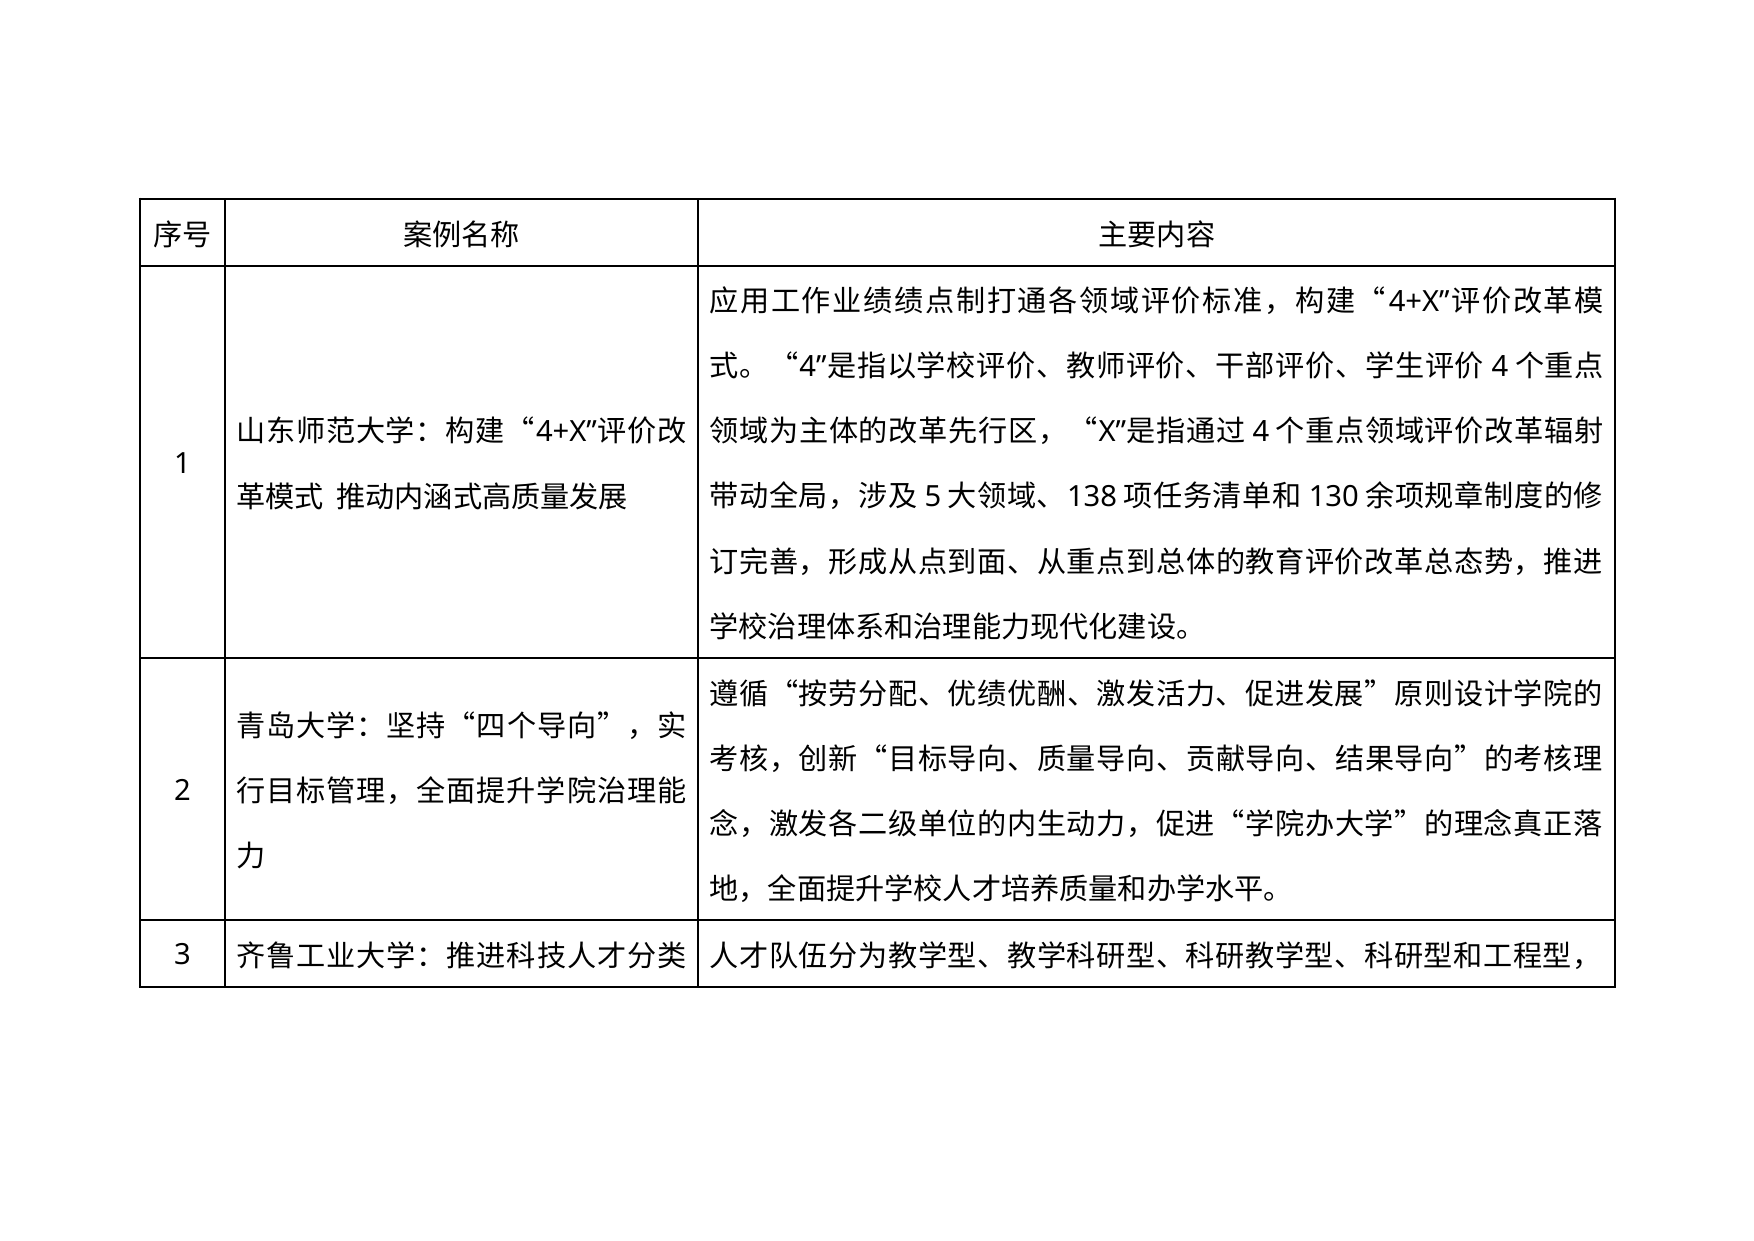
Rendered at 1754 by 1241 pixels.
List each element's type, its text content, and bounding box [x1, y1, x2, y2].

table_cell 山东师范大学：构建“4+X”评价改革模式 推动内涵式高质量发展 [226, 267, 697, 657]
table_cell 1 [141, 267, 224, 657]
table_cell 齐鲁工业大学：推进科技人才分类评价 凝聚科教融合发展力量 [226, 921, 697, 986]
table_cell 遵循“按劳分配、优绩优酬、激发活力、促进发展”原则设计学院的考核，创新“目标导向、质量导向、贡献导向、结果导向”的考核理念，激发各二级单位的内生动力，促进“学院办大学”的理念真正落地，全面提升学校人才培养质量和办学水平。 [699, 659, 1614, 919]
table_header 案例名称 [226, 200, 697, 265]
table_cell 2 [141, 659, 224, 919]
table_header 主要内容 [699, 200, 1614, 265]
table_header 序号 [141, 200, 224, 265]
table_cell 应用工作业绩绩点制打通各领域评价标准，构建“4+X”评价改革模式。“4”是指以学校评价、教师评价、干部评价、学生评价4个重点领域为主体的改革先行区，“X”是指通过4个重点领域评价改革辐射带动全局，涉及5大领域、138项任务清单和130余项规章制度的修订完善，形成从点到面、从重点到总体的教育评价改革总态势，推进学校治理体系和治理能力现代化建设。 [699, 267, 1614, 657]
table_cell 青岛大学：坚持“四个导向”，实行目标管理，全面提升学院治理能力 [226, 659, 697, 919]
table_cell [699, 921, 1614, 986]
table_cell 3 [141, 921, 224, 986]
